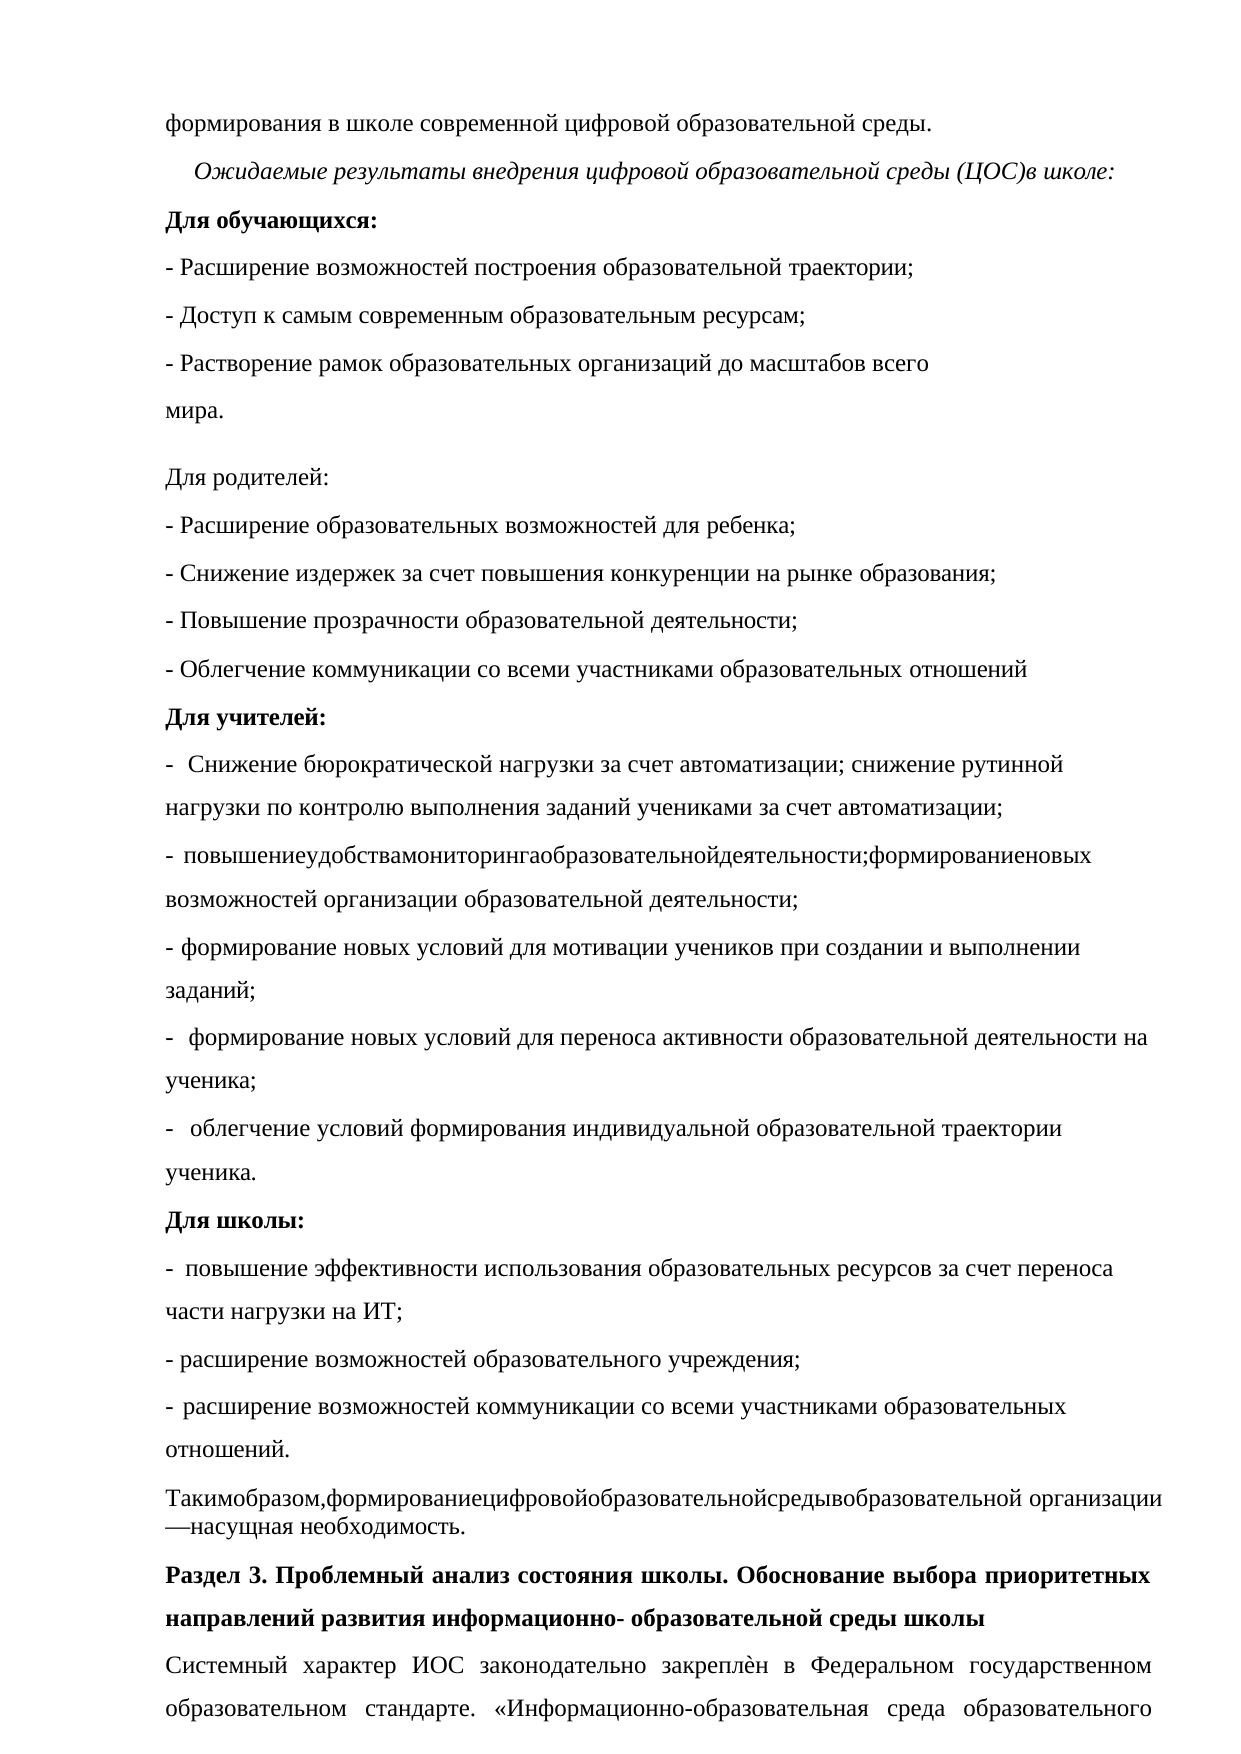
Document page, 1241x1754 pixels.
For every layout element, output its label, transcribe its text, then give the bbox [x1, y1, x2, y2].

subtitle Для учителей: [165, 702, 1166, 731]
list повышениеудобствамониторингаобразовательнойдеятельности;формированиеновых возможностей организации образовательной деятельности; [165, 840, 1151, 912]
subtitle Для школы: [165, 1205, 1166, 1234]
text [165, 1650, 1153, 1722]
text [165, 108, 1152, 137]
list Облегчение коммуникации со всеми участниками образовательных отношений [165, 654, 1166, 682]
list Снижение бюрократической нагрузки за счет автоматизации; снижение рутинной нагрузки по контролю выполнения заданий учениками за счет автоматизации; [165, 749, 1151, 821]
list повышение эффективности использования образовательных ресурсов за счет переноса части нагрузки на ИТ; [165, 1253, 1152, 1324]
text Такимобразом,формированиецифровойобразовательнойсредывобразовательной организации—насущная необходимость. [165, 1483, 1166, 1540]
list Повышение прозрачности образовательной деятельности; [165, 606, 1166, 634]
subtitle Раздел 3. Проблемный анализ состояния школы. Обоснование выбора приоритетных направлений развития информационно- образовательной среды школы [165, 1560, 1152, 1632]
list Растворение рамок образовательных организаций до масштабов всего мира. [165, 348, 993, 424]
list Доступ к самым современным образовательным ресурсам; [165, 300, 1166, 329]
list формирование новых условий для мотивации учеников при создании и выполнении заданий; [165, 932, 1152, 1003]
list формирование новых условий для переноса активности образовательной деятельности на ученика; [165, 1022, 1152, 1094]
text Ожидаемые результаты внедрения цифровой образовательной среды (ЦОС)в школе: [193, 156, 1166, 185]
list Для родителей: [165, 462, 993, 491]
list расширение возможностей коммуникации со всеми участниками образовательных отношений. [165, 1391, 1152, 1463]
list облегчение условий формирования индивидуальной образовательной траектории ученика. [165, 1113, 1152, 1185]
subtitle Для обучающихся: [165, 205, 1166, 233]
list Расширение возможностей построения образовательной траектории; [165, 252, 1166, 281]
list расширение возможностей образовательного учреждения; [165, 1344, 1166, 1372]
list Снижение издержек за счет повышения конкуренции на рынке образования; [165, 558, 1166, 587]
list Расширение образовательных возможностей для ребенка; [165, 510, 1166, 539]
